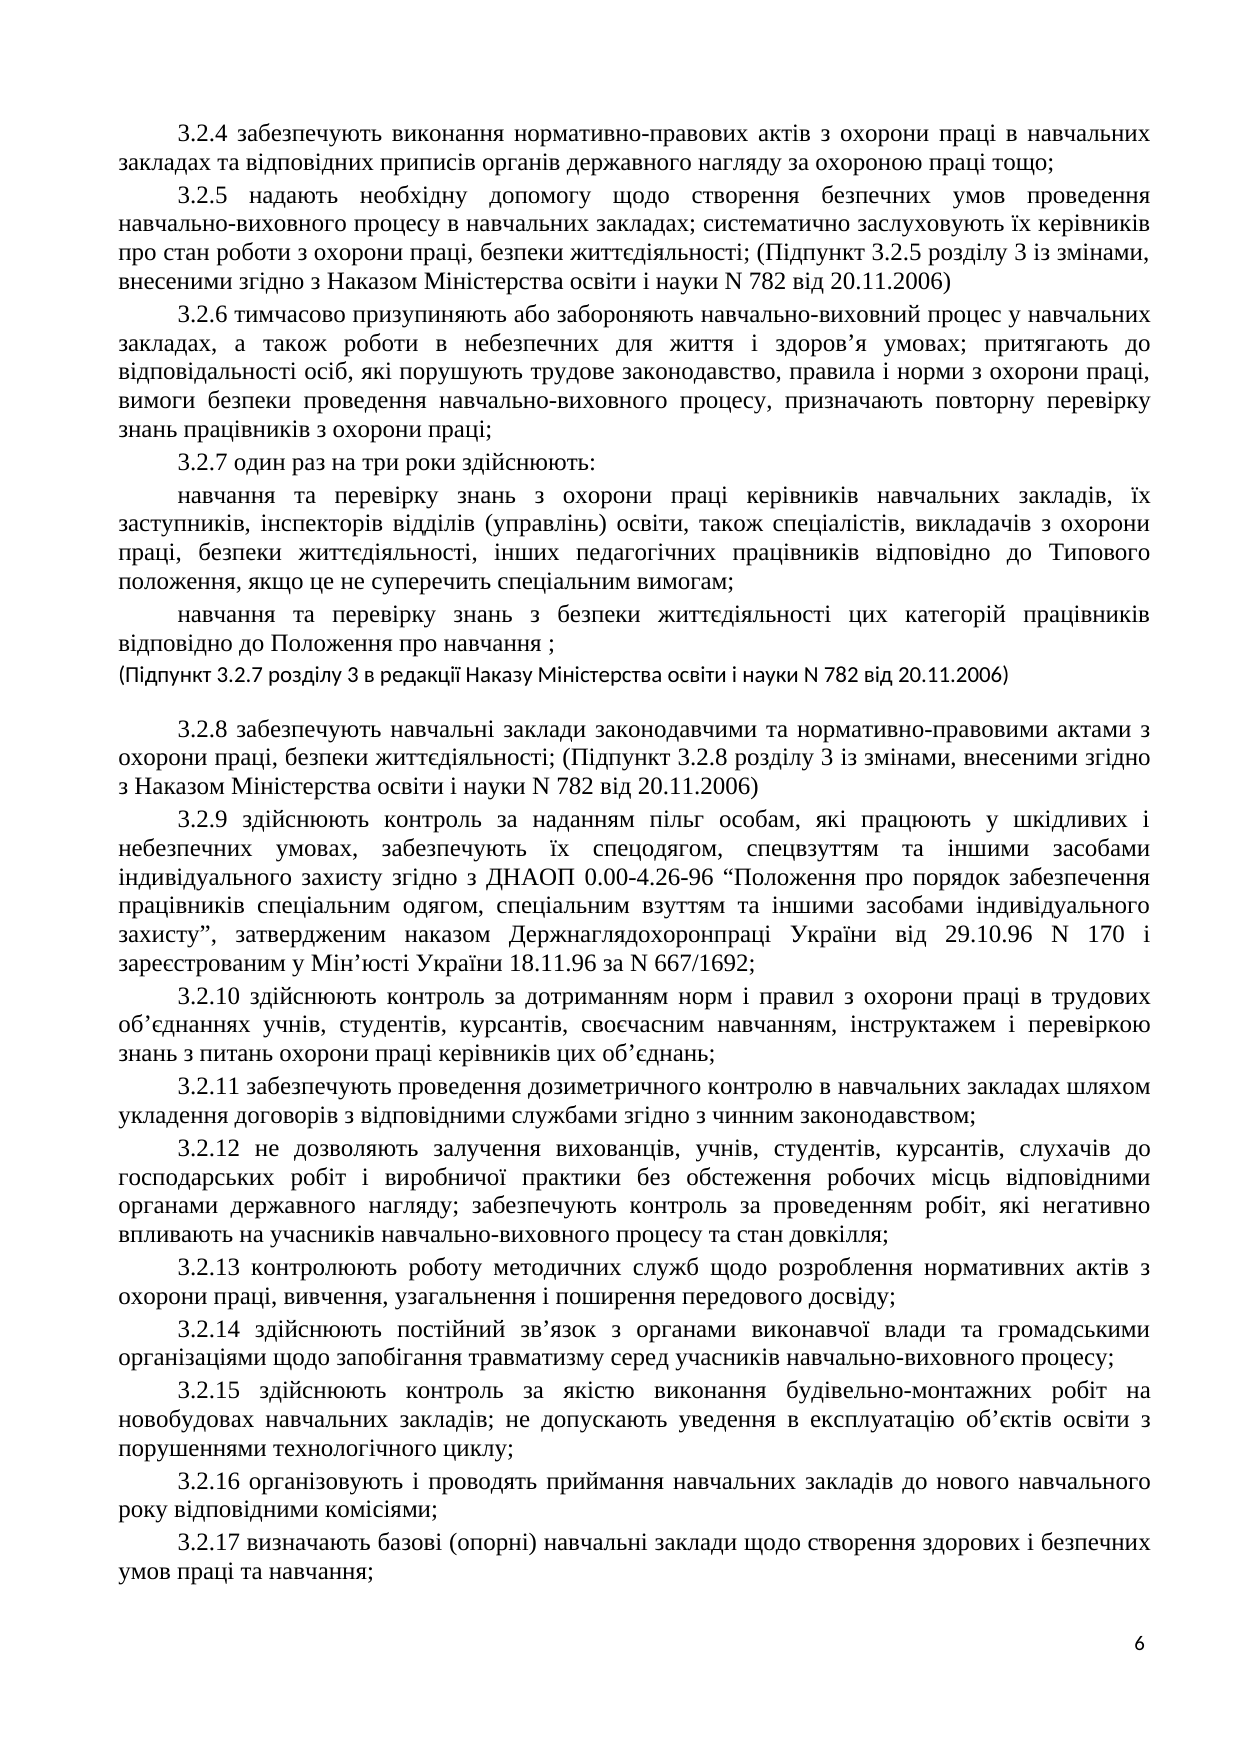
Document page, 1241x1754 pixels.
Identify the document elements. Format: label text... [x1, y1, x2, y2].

text (Підпункт 3.2.7 розділу 3 в редакції Наказу Міністерства освіти і науки N 782 від 20.11.2006) [118, 661, 1152, 689]
text 3.2.9 здійснюють контроль за наданням пільг особам, які працюють у шкідливих і небезпечних умовах, забезпечують їх спецодягом, спецвзуттям та іншими засобами індивідуального захисту згідно з ДНАОП 0.00-4.26-96 “Положення про порядок забезпечення працівників спеціальним одягом, спеціальним взуттям та іншими засобами індивідуального захисту”, затвердженим наказом Держнаглядохоронпраці України від 29.10.96 N 170 і зареєстрованим у Мін’юсті України 18.11.96 за N 667/1692; [118, 804, 1152, 977]
text 3.2.15 здійснюють контроль за якістю виконання будівельно-монтажних робіт на новобудовах навчальних закладів; не допускають уведення в експлуатацію об’єктів освіти з порушеннями технологічного циклу; [118, 1375, 1152, 1462]
text навчання та перевірку знань з безпеки життєдіяльності цих категорій працівників відповідно до Положення про навчання ; [118, 599, 1152, 656]
text 3.2.4 забезпечують виконання нормативно-правових актів з охорони праці в навчальних закладах та відповідних приписів органів державного нагляду за охороною праці тощо; [118, 118, 1152, 176]
text 3.2.12 не дозволяють залучення вихованців, учнів, студентів, курсантів, слухачів до господарських робіт і виробничої практики без обстеження робочих місць відповідними органами державного нагляду; забезпечують контроль за проведенням робіт, які негативно впливають на учасників навчально-виховного процесу та стан довкілля; [118, 1133, 1152, 1248]
text 3.2.7 один раз на три роки здійснюють: [118, 447, 1152, 476]
text 3.2.6 тимчасово призупиняють або забороняють навчально-виховний процес у навчальних закладах, а також роботи в небезпечних для життя і здоров’я умовах; притягають до відповідальності осіб, які порушують трудове законодавство, правила і норми з охорони праці, вимоги безпеки проведення навчально-виховного процесу, призначають повторну перевірку знань працівників з охорони праці; [118, 299, 1152, 443]
text 3.2.16 організовують і проводять приймання навчальних закладів до нового навчального року відповідними комісіями; [118, 1466, 1152, 1523]
text 3.2.5 надають необхідну допомогу щодо створення безпечних умов проведення навчально-виховного процесу в навчальних закладах; систематично заслуховують їх керівників про стан роботи з охорони праці, безпеки життєдіяльності; (Підпункт 3.2.5 розділу 3 із змінами, внесеними згідно з Наказом Міністерства освіти і науки N 782 від 20.11.2006) [118, 180, 1152, 295]
text 3.2.10 здійснюють контроль за дотриманням норм і правил з охорони праці в трудових об’єднаннях учнів, студентів, курсантів, своєчасним навчанням, інструктажем і перевіркою знань з питань охорони праці керівників цих об’єднань; [118, 981, 1152, 1067]
text 3.2.8 забезпечують навчальні заклади законодавчими та нормативно-правовими актами з охорони праці, безпеки життєдіяльності; (Підпункт 3.2.8 розділу 3 із змінами, внесеними згідно з Наказом Міністерства освіти і науки N 782 від 20.11.2006) [118, 714, 1152, 800]
text 3.2.17 визначають базові (опорні) навчальні заклади щодо створення здорових і безпечних умов праці та навчання; [118, 1527, 1152, 1585]
text навчання та перевірку знань з охорони праці керівників навчальних закладів, їх заступників, інспекторів відділів (управлінь) освіти, також спеціалістів, викладачів з охорони праці, безпеки життєдіяльності, інших педагогічних працівників відповідно до Типового положення, якщо це не суперечить спеціальним вимогам; [118, 480, 1152, 595]
text 3.2.14 здійснюють постійний зв’язок з органами виконавчої влади та громадськими організаціями щодо запобігання травматизму серед учасників навчально-виховного процесу; [118, 1314, 1152, 1371]
text 3.2.11 забезпечують проведення дозиметричного контролю в навчальних закладах шляхом укладення договорів з відповідними службами згідно з чинним законодавством; [118, 1071, 1152, 1129]
text 3.2.13 контролюють роботу методичних служб щодо розроблення нормативних актів з охорони праці, вивчення, узагальнення і поширення передового досвіду; [118, 1252, 1152, 1309]
